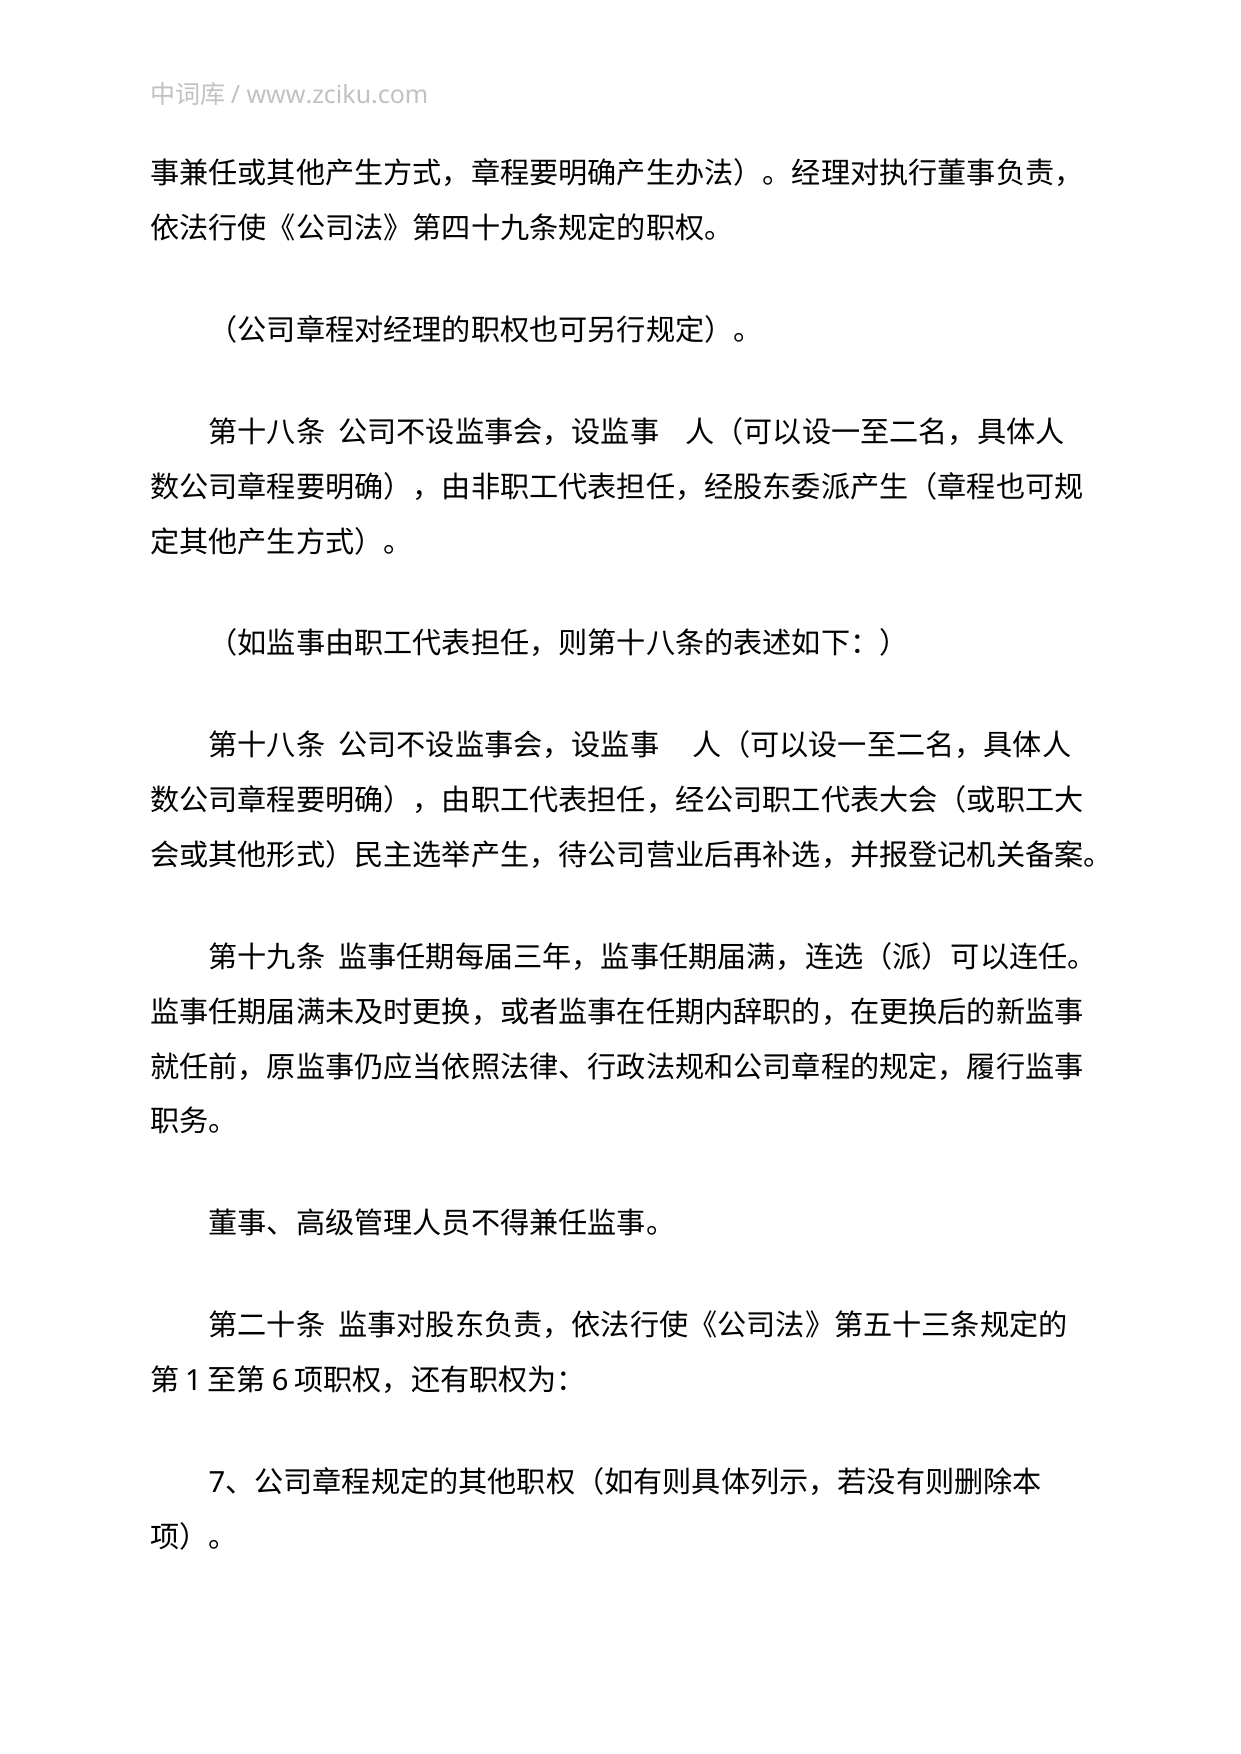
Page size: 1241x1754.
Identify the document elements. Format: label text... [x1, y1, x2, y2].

text 第十九条 监事任期每届三年，监事任期届满，连选（派）可以连任。监事任期届满未及时更换，或者监事在任期内辞职的，在更换后的新监事就任前，原监事仍应当依照法律、行政法规和公司章程的规定，履行监事职务。 [150, 933, 1090, 1140]
text 董事、高级管理人员不得兼任监事。 [150, 1200, 1090, 1242]
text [150, 150, 1090, 247]
text 7、公司章程规定的其他职权（如有则具体列示，若没有则删除本项）。 [150, 1458, 1090, 1556]
text （公司章程对经理的职权也可另行规定）。 [150, 307, 1090, 349]
text 第十八条 公司不设监事会，设监事 人（可以设一至二名，具体人数公司章程要明确），由职工代表担任，经公司职工代表大会（或职工大会或其他形式）民主选举产生，待公司营业后再补选，并报登记机关备案。 [150, 722, 1090, 874]
text （如监事由职工代表担任，则第十八条的表述如下：） [150, 620, 1090, 662]
text 第二十条 监事对股东负责，依法行使《公司法》第五十三条规定的第1至第6项职权，还有职权为： [150, 1302, 1090, 1399]
text 第十八条 公司不设监事会，设监事 人（可以设一至二名，具体人数公司章程要明确），由非职工代表担任，经股东委派产生（章程也可规定其他产生方式）。 [150, 408, 1090, 561]
